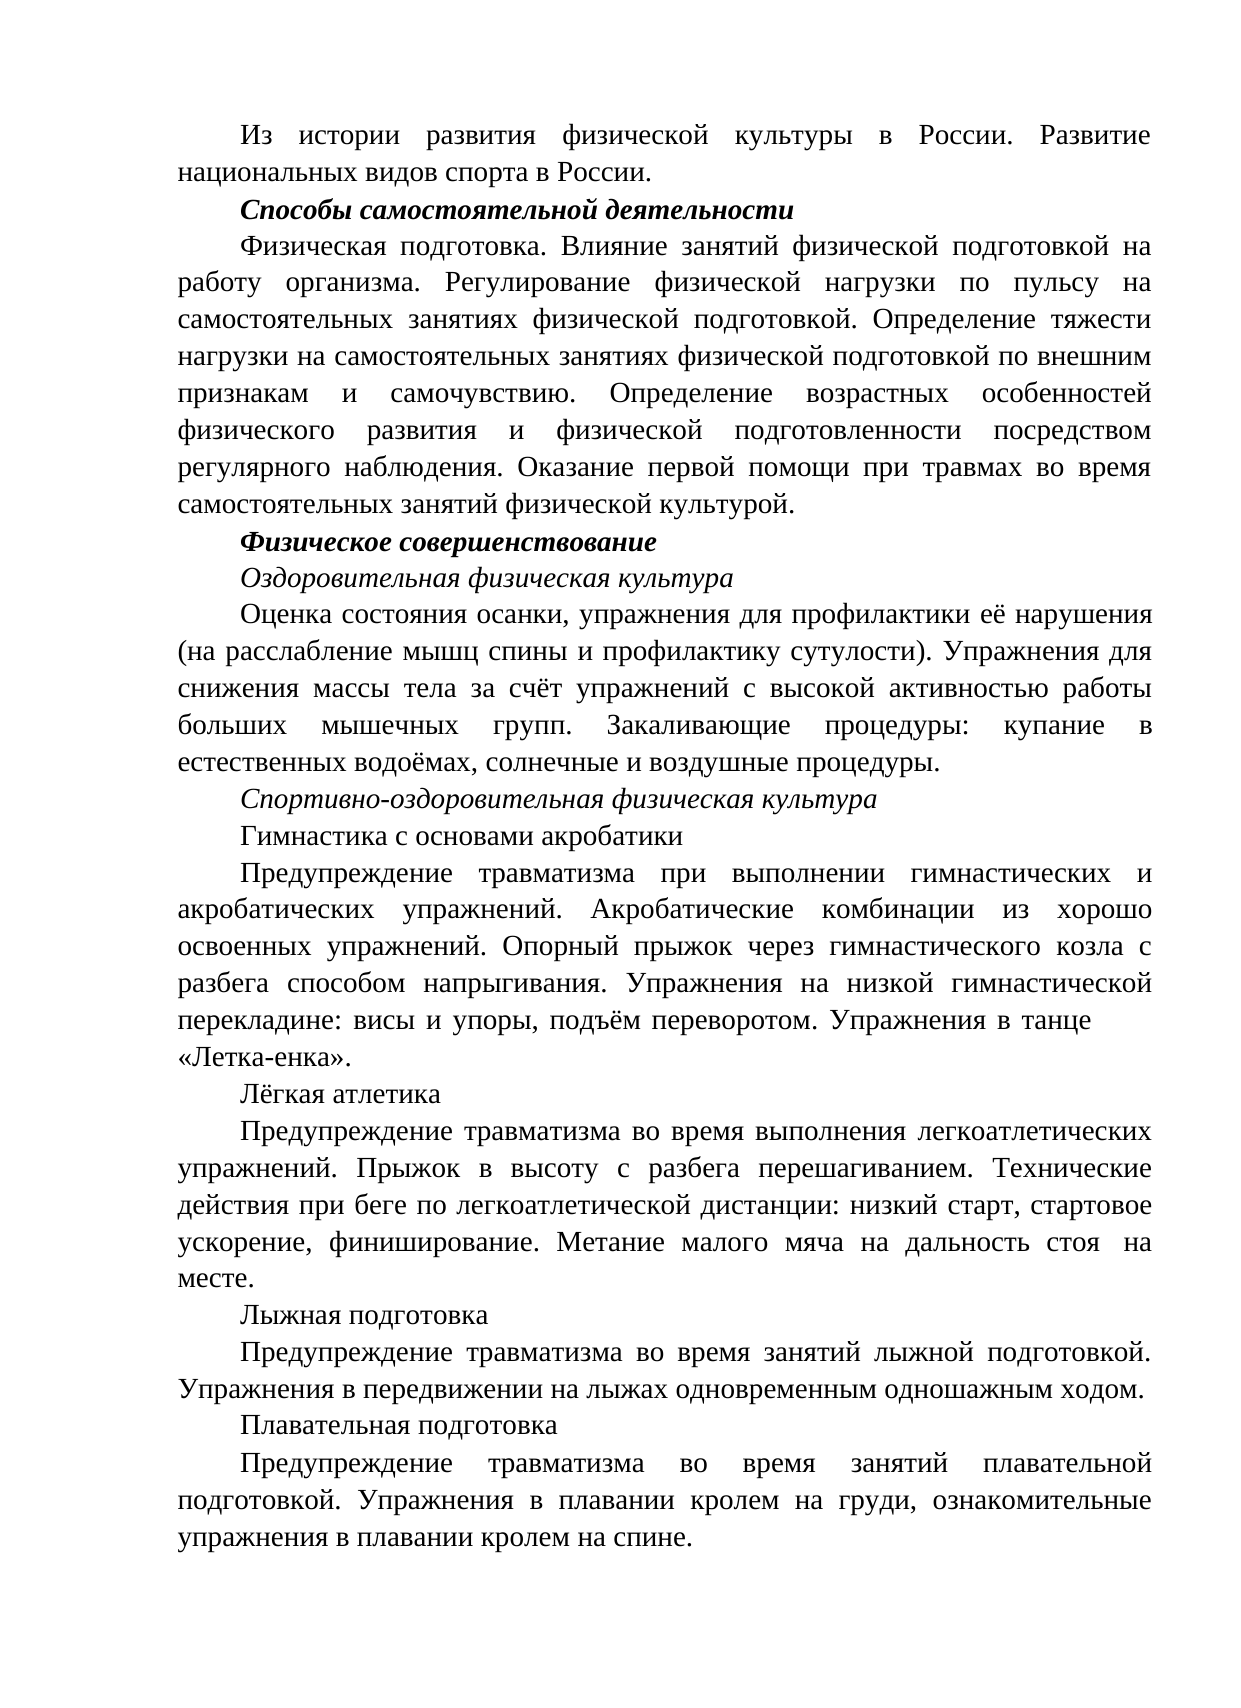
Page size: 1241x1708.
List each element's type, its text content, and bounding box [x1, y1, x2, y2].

text Предупреждение травматизма во время занятий плавательной подготовкой. Упражнения в плавании кролем на груди, ознакомительные упражнения в плавании кролем на спине. [177, 1445, 1152, 1552]
text Предупреждение травматизма во время выполнения легкоатлетических упражнений. Прыжок в высоту с разбега перешагиванием. Технические действия при беге по легкоатлетической дистанции: низкий старт, стартовое ускорение, финиширование. Метание малого мяча на дальность стоя на месте. [177, 1113, 1152, 1294]
text Лыжная подготовка [240, 1297, 1173, 1331]
text Лёгкая атлетика [240, 1076, 1173, 1109]
text Физическая подготовка. Влияние занятий физической подготовкой на работу организма. Регулирование физической нагрузки по пульсу на самостоятельных занятиях физической подготовкой. Определение тяжести нагрузки на самостоятельных занятиях физической подготовкой по внешним признакам и самочувствию. Определение возрастных особенностей физического развития и физической подготовленности посредством регулярного наблюдения. Оказание первой помощи при травмах во время самостоятельных занятий физической культурой. [177, 228, 1152, 519]
text Оздоровительная физическая культура [240, 560, 1173, 593]
text Гимнастика с основами акробатики [240, 818, 1173, 851]
text Спортивно-оздоровительная физическая культура [240, 781, 1173, 814]
text «Летка-енка». [177, 1039, 1173, 1073]
subtitle Физическое совершенствование [240, 524, 1173, 557]
text Из истории развития физической культуры в России. Развитие национальных видов спорта в России. [177, 117, 1151, 187]
text Предупреждение травматизма при выполнении гимнастических и акробатических упражнений. Акробатические комбинации из хорошо освоенных упражнений. Опорный прыжок через гимнастического козла с разбега способом напрыгивания. Упражнения на низкой гимнастической перекладине: висы и упоры, подъём переворотом. Упражнения в танце [177, 855, 1152, 1036]
subtitle Способы самостоятельной деятельности [240, 192, 1173, 225]
text Оценка состояния осанки, упражнения для профилактики её нарушения (на расслабление мышц спины и профилактику сутулости). Упражнения для снижения массы тела за счёт упражнений с высокой активностью работы больших мышечных групп. Закаливающие процедуры: купание в естественных водоёмах, солнечные и воздушные процедуры. [177, 597, 1152, 778]
text Плавательная подготовка [240, 1408, 1173, 1442]
text Предупреждение травматизма во время занятий лыжной подготовкой. Упражнения в передвижении на лыжах одновременным одношажным ходом. [177, 1334, 1152, 1405]
